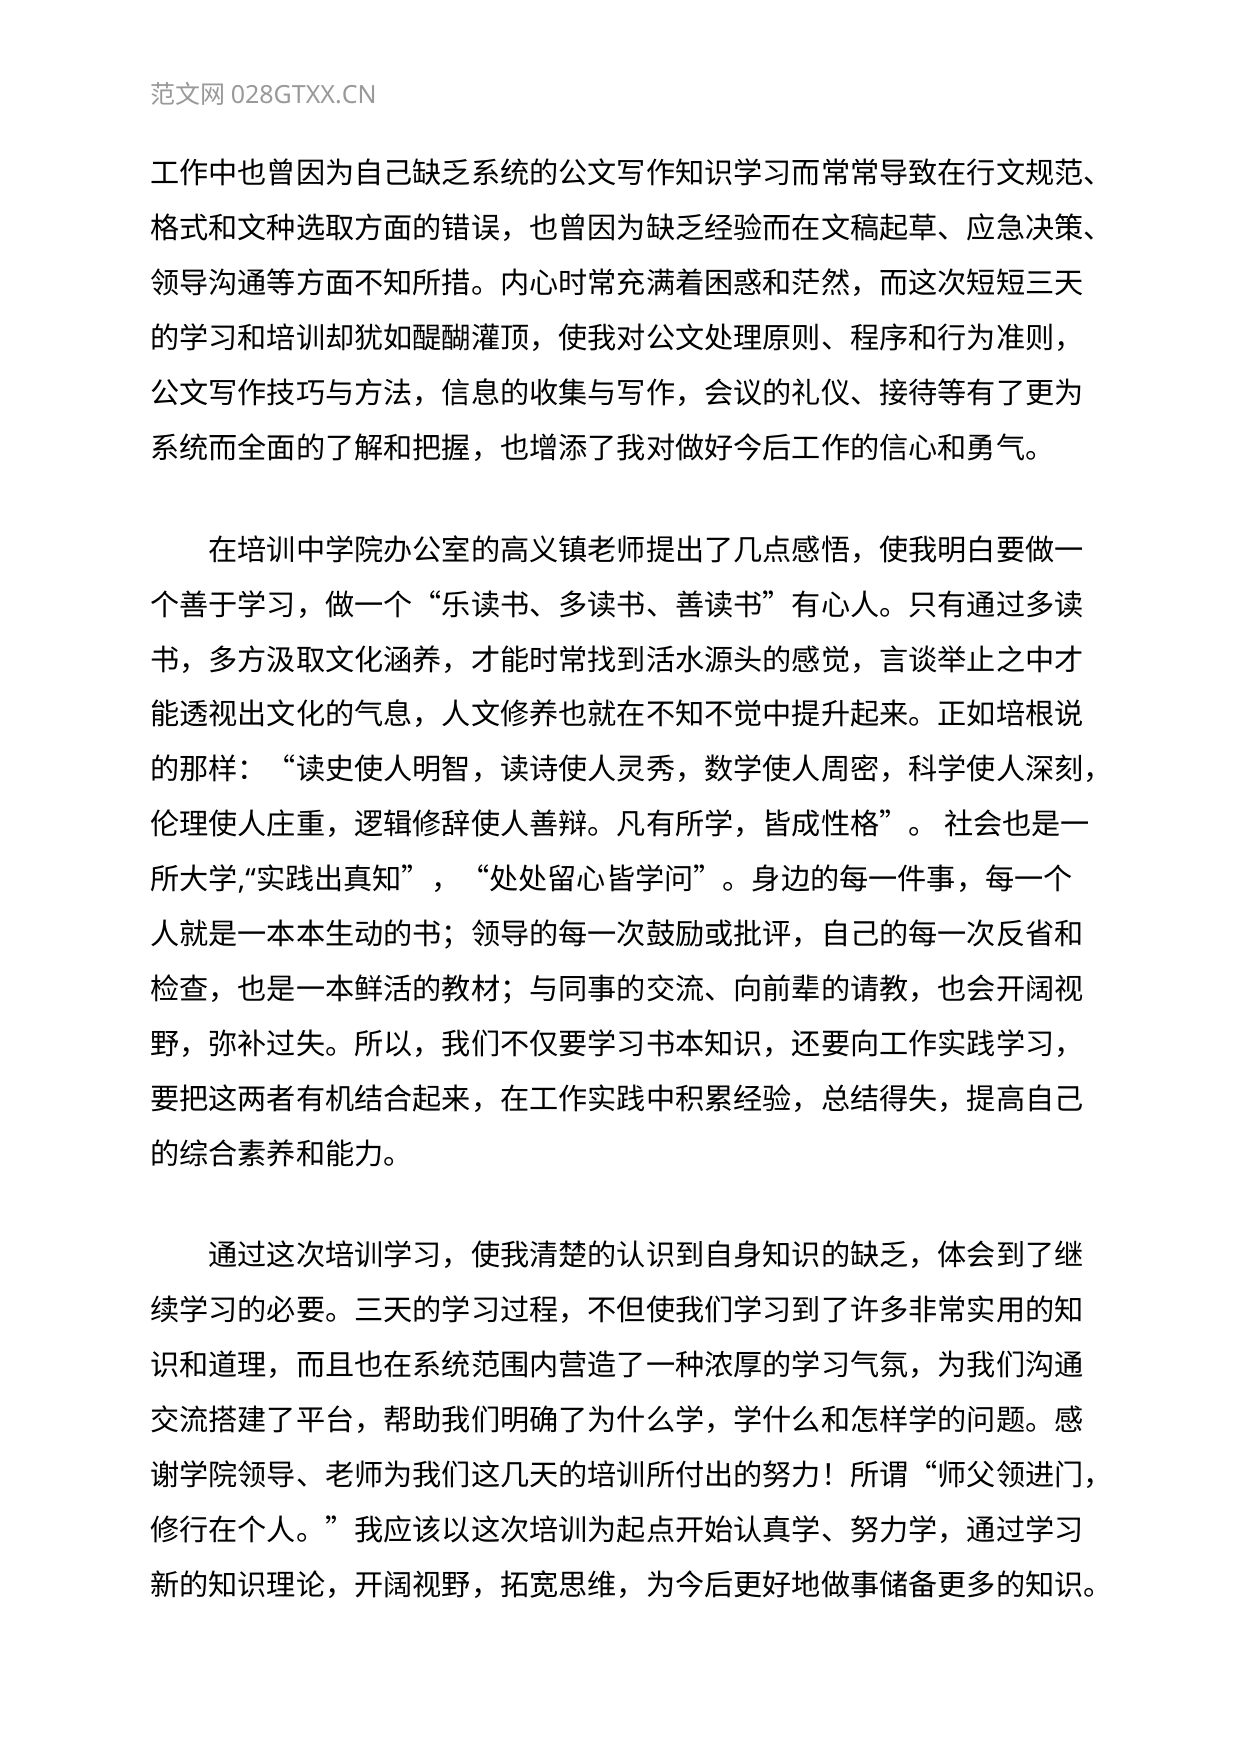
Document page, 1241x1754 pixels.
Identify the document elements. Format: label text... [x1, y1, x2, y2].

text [150, 150, 1090, 467]
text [150, 1232, 1090, 1604]
text 在培训中学院办公室的高义镇老师提出了几点感悟，使我明白要做一个善于学习，做一个“乐读书、多读书、善读书”有心人。只有通过多读书，多方汲取文化涵养，才能时常找到活水源头的感觉，言谈举止之中才能透视出文化的气息，人文修养也就在不知不觉中提升起来。正如培根说的那样：“读史使人明智，读诗使人灵秀，数学使人周密，科学使人深刻，伦理使人庄重，逻辑修辞使人善辩。凡有所学，皆成性格”。 社会也是一所大学,“实践出真知”，“处处留心皆学问”。身边的每一件事，每一个人就是一本本生动的书；领导的每一次鼓励或批评，自己的每一次反省和检查，也是一本鲜活的教材；与同事的交流、向前辈的请教，也会开阔视野，弥补过失。所以，我们不仅要学习书本知识，还要向工作实践学习，要把这两者有机结合起来，在工作实践中积累经验，总结得失，提高自己的综合素养和能力。 [150, 526, 1090, 1172]
